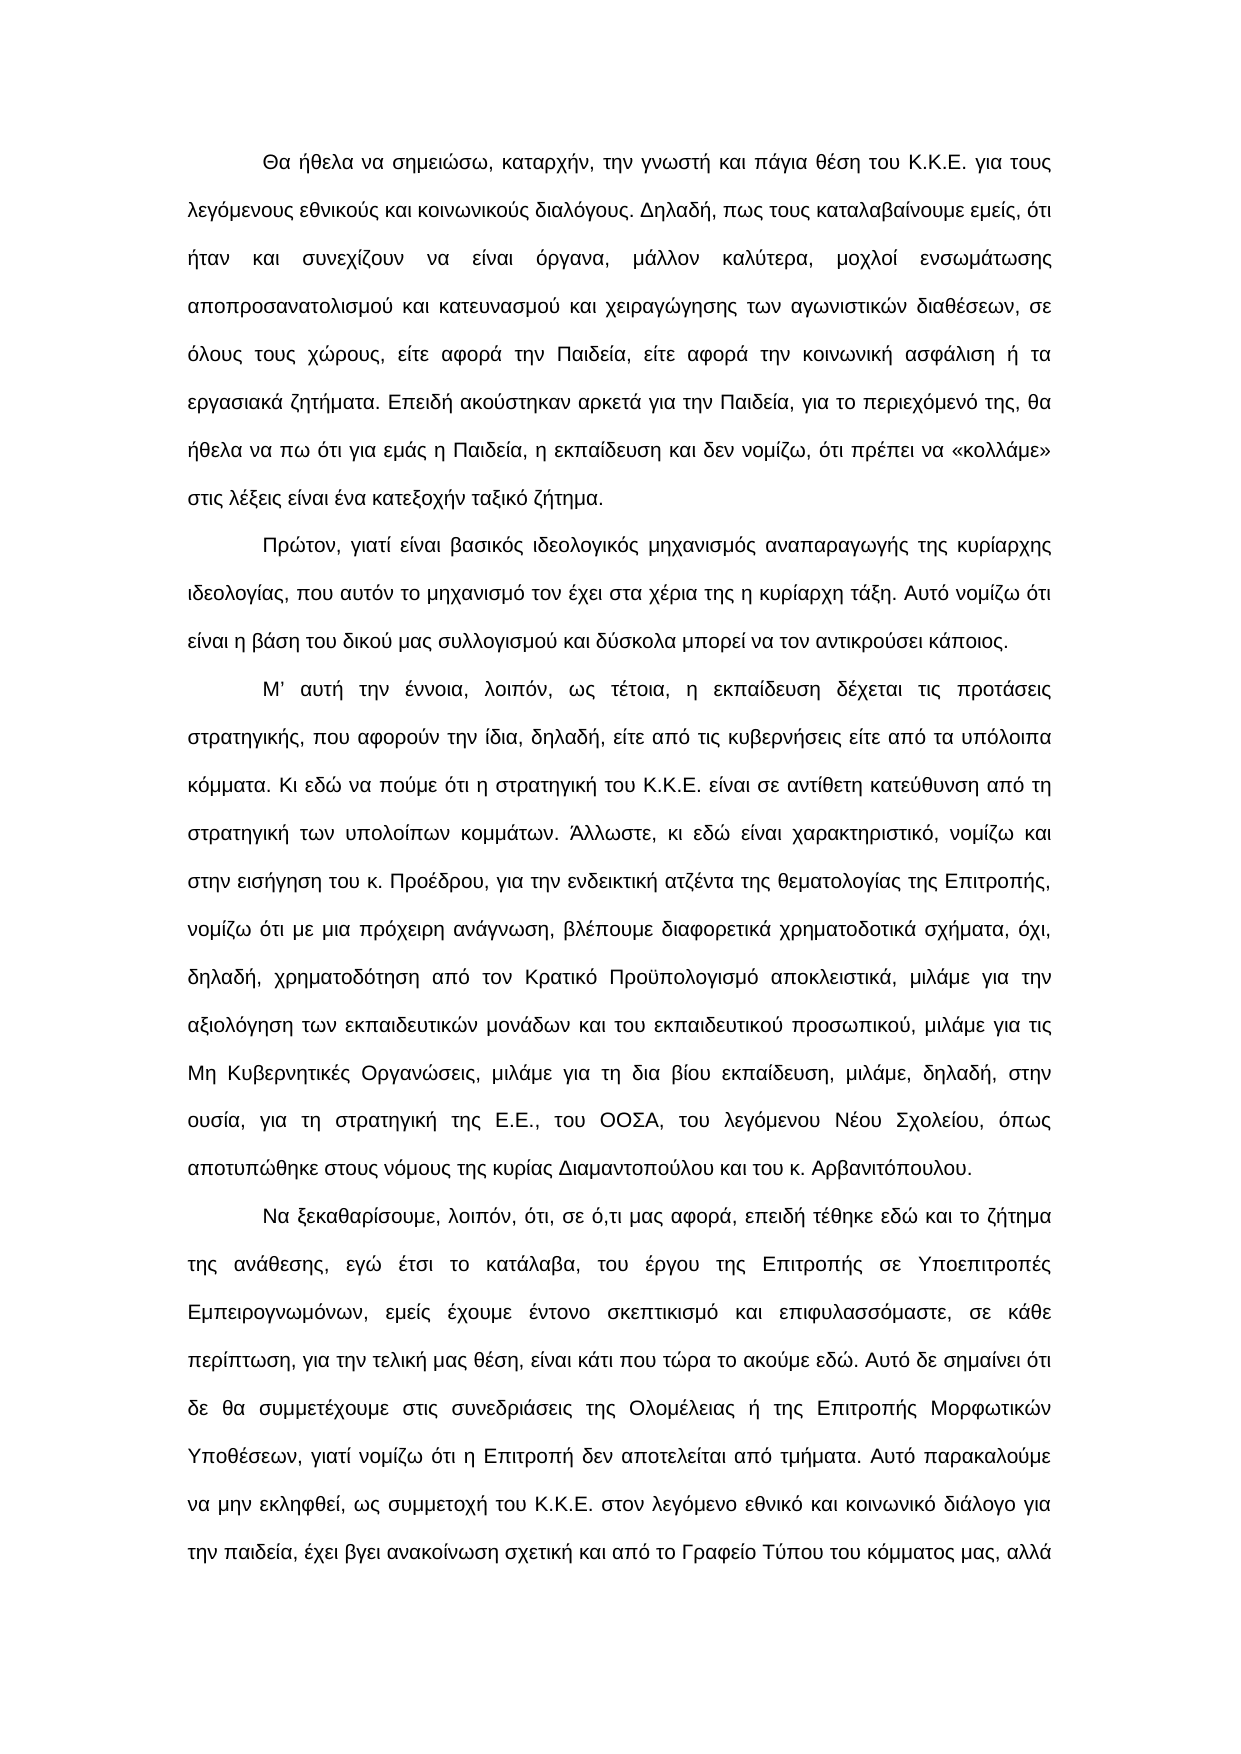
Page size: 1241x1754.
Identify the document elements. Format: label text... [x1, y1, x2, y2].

text Πρώτον, γιατί είναι βασικός ιδεολογικός μηχανισμός αναπαραγωγής της κυρίαρχης ιδεολογίας, που αυτόν το μηχανισμό τον έχει στα χέρια της η κυρίαρχη τάξη. Αυτό νομίζω ότι είναι η βάση του δικού μας συλλογισμού και δύσκολα μπορεί να τον αντικρούσει κάποιος. [187, 533, 1053, 653]
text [187, 1204, 1053, 1563]
text Θα ήθελα να σημειώσω, καταρχήν, την γνωστή και πάγια θέση του Κ.Κ.Ε. για τους λεγόμενους εθνικούς και κοινωνικούς διαλόγους. Δηλαδή, πως τους καταλαβαίνουμε εμείς, ότι ήταν και συνεχίζουν να είναι όργανα, μάλλον καλύτερα, μοχλοί ενσωμάτωσης αποπροσανατολισμού και κατευνασμού και χειραγώγησης των αγωνιστικών διαθέσεων, σε όλους τους χώρους, είτε αφορά την Παιδεία, είτε αφορά την κοινωνική ασφάλιση ή τα εργασιακά ζητήματα. Επειδή ακούστηκαν αρκετά για την Παιδεία, για το περιεχόμενό της, θα ήθελα να πω ότι για εμάς η Παιδεία, η εκπαίδευση και δεν νομίζω, ότι πρέπει να «κολλάμε» στις λέξεις είναι ένα κατεξοχήν ταξικό ζήτημα. [187, 150, 1053, 509]
text Μ’ αυτή την έννοια, λοιπόν, ως τέτοια, η εκπαίδευση δέχεται τις προτάσεις στρατηγικής, που αφορούν την ίδια, δηλαδή, είτε από τις κυβερνήσεις είτε από τα υπόλοιπα κόμματα. Κι εδώ να πούμε ότι η στρατηγική του Κ.Κ.Ε. είναι σε αντίθετη κατεύθυνση από τη στρατηγική των υπολοίπων κομμάτων. Άλλωστε, κι εδώ είναι χαρακτηριστικό, νομίζω και στην εισήγηση του κ. Προέδρου, για την ενδεικτική ατζέντα της θεματολογίας της Επιτροπής, νομίζω ότι με μια πρόχειρη ανάγνωση, βλέπουμε διαφορετικά χρηματοδοτικά σχήματα, όχι, δηλαδή, χρηματοδότηση από τον Κρατικό Προϋπολογισμό αποκλειστικά, μιλάμε για την αξιολόγηση των εκπαιδευτικών μονάδων και του εκπαιδευτικού προσωπικού, μιλάμε για τις Μη Κυβερνητικές Οργανώσεις, μιλάμε για τη δια βίου εκπαίδευση, μιλάμε, δηλαδή, στην ουσία, για τη στρατηγική της Ε.Ε., του ΟΟΣΑ, του λεγόμενου Νέου Σχολείου, όπως αποτυπώθηκε στους νόμους της κυρίας Διαμαντοπούλου και του κ. Αρβανιτόπουλου. [187, 677, 1053, 1180]
